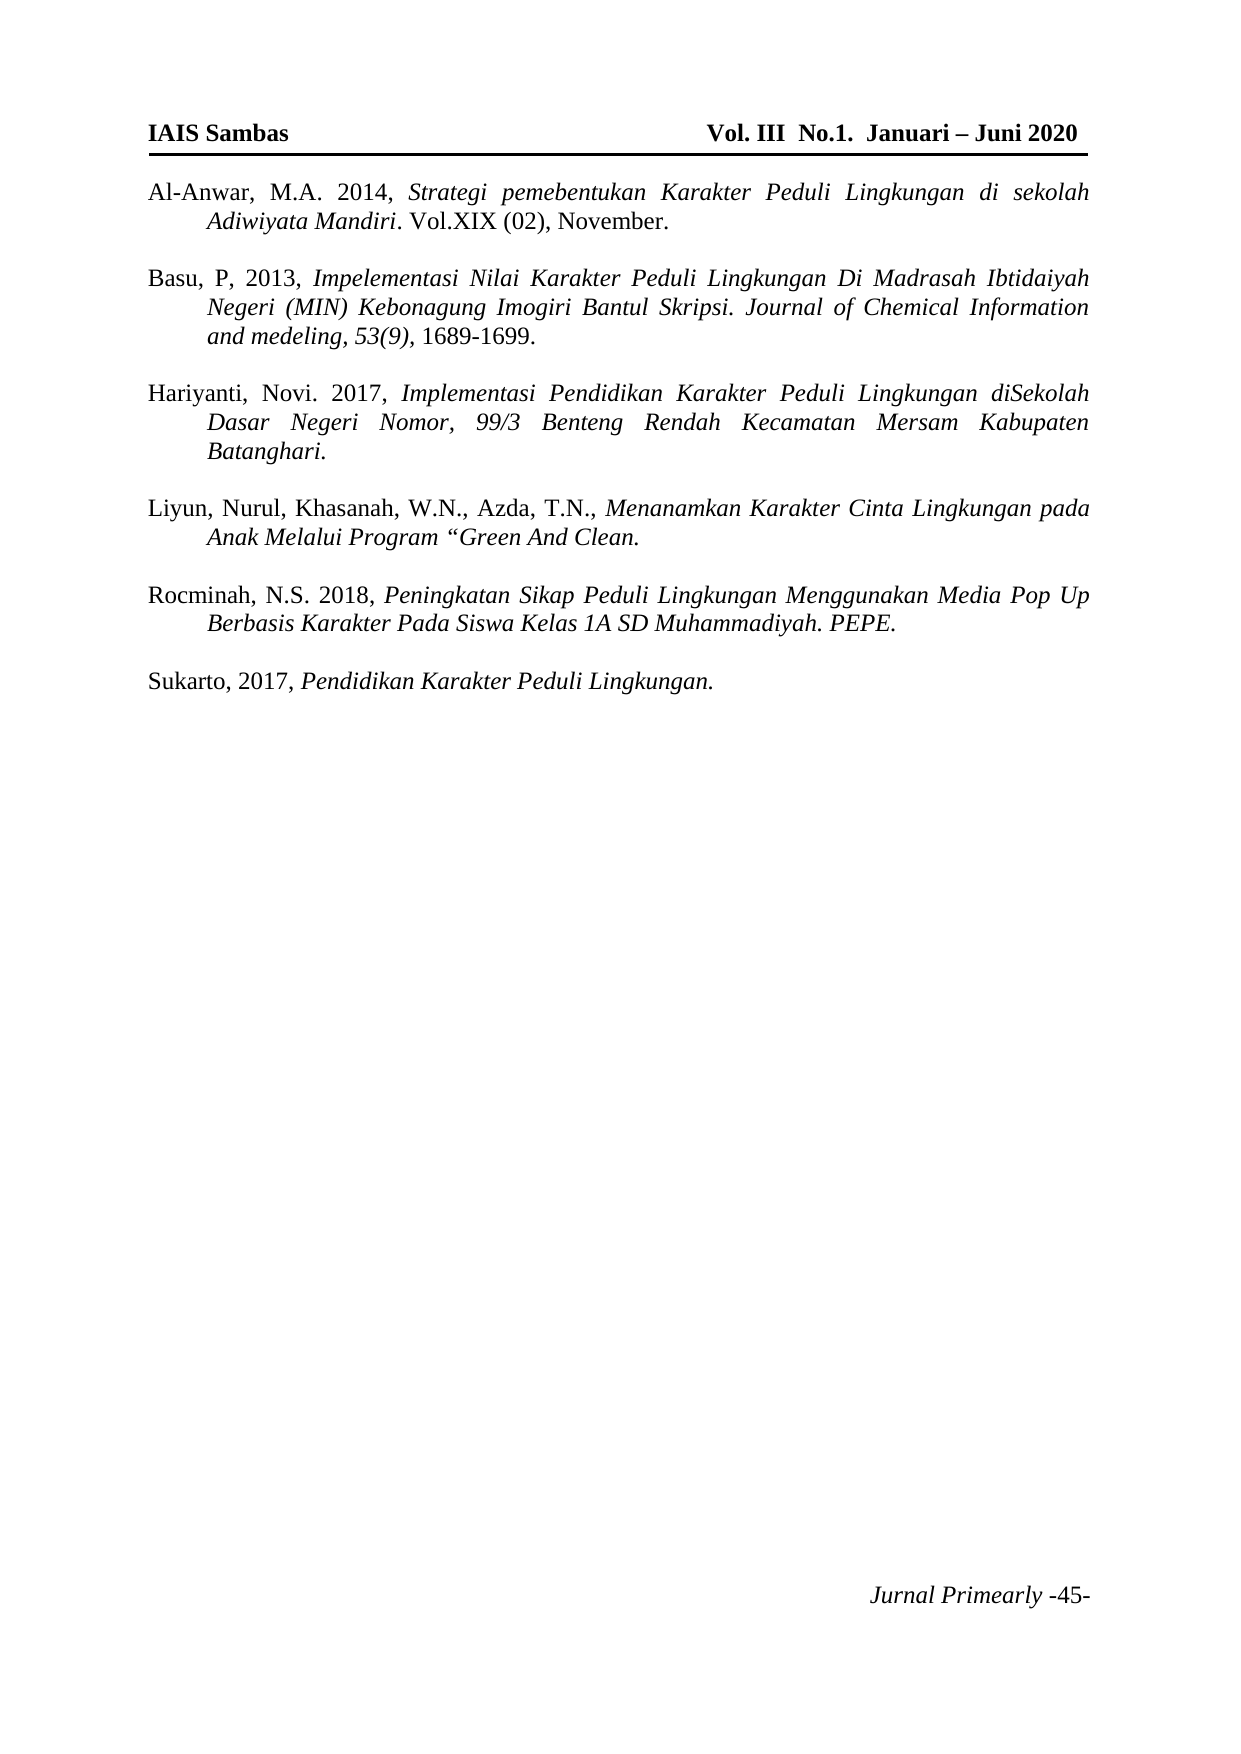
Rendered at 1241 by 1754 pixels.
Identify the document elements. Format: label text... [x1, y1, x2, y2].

text Liyun, Nurul, Khasanah, W.N., Azda, T.N., Menanamkan Karakter Cinta Lingkungan pada Anak Melalui Program “Green And Clean. [148, 493, 1090, 551]
text Basu, P, 2013, Impelementasi Nilai Karakter Peduli Lingkungan Di Madrasah Ibtidaiyah Negeri (MIN) Kebonagung Imogiri Bantul Skripsi. Journal of Chemical Information and medeling, 53(9), 1689-1699. [148, 263, 1090, 350]
text Hariyanti, Novi. 2017, Implementasi Pendidikan Karakter Peduli Lingkungan diSekolah Dasar Negeri Nomor, 99/3 Benteng Rendah Kecamatan Mersam Kabupaten Batanghari. [148, 378, 1090, 465]
text Al-Anwar, M.A. 2014, Strategi pemebentukan Karakter Peduli Lingkungan di sekolah Adiwiyata Mandiri. Vol.XIX (02), November. [148, 177, 1090, 235]
text Sukarto, 2017, Pendidikan Karakter Peduli Lingkungan. [148, 666, 1090, 695]
text Rocminah, N.S. 2018, Peningkatan Sikap Peduli Lingkungan Menggunakan Media Pop Up Berbasis Karakter Pada Siswa Kelas 1A SD Muhammadiyah. PEPE. [148, 580, 1090, 637]
